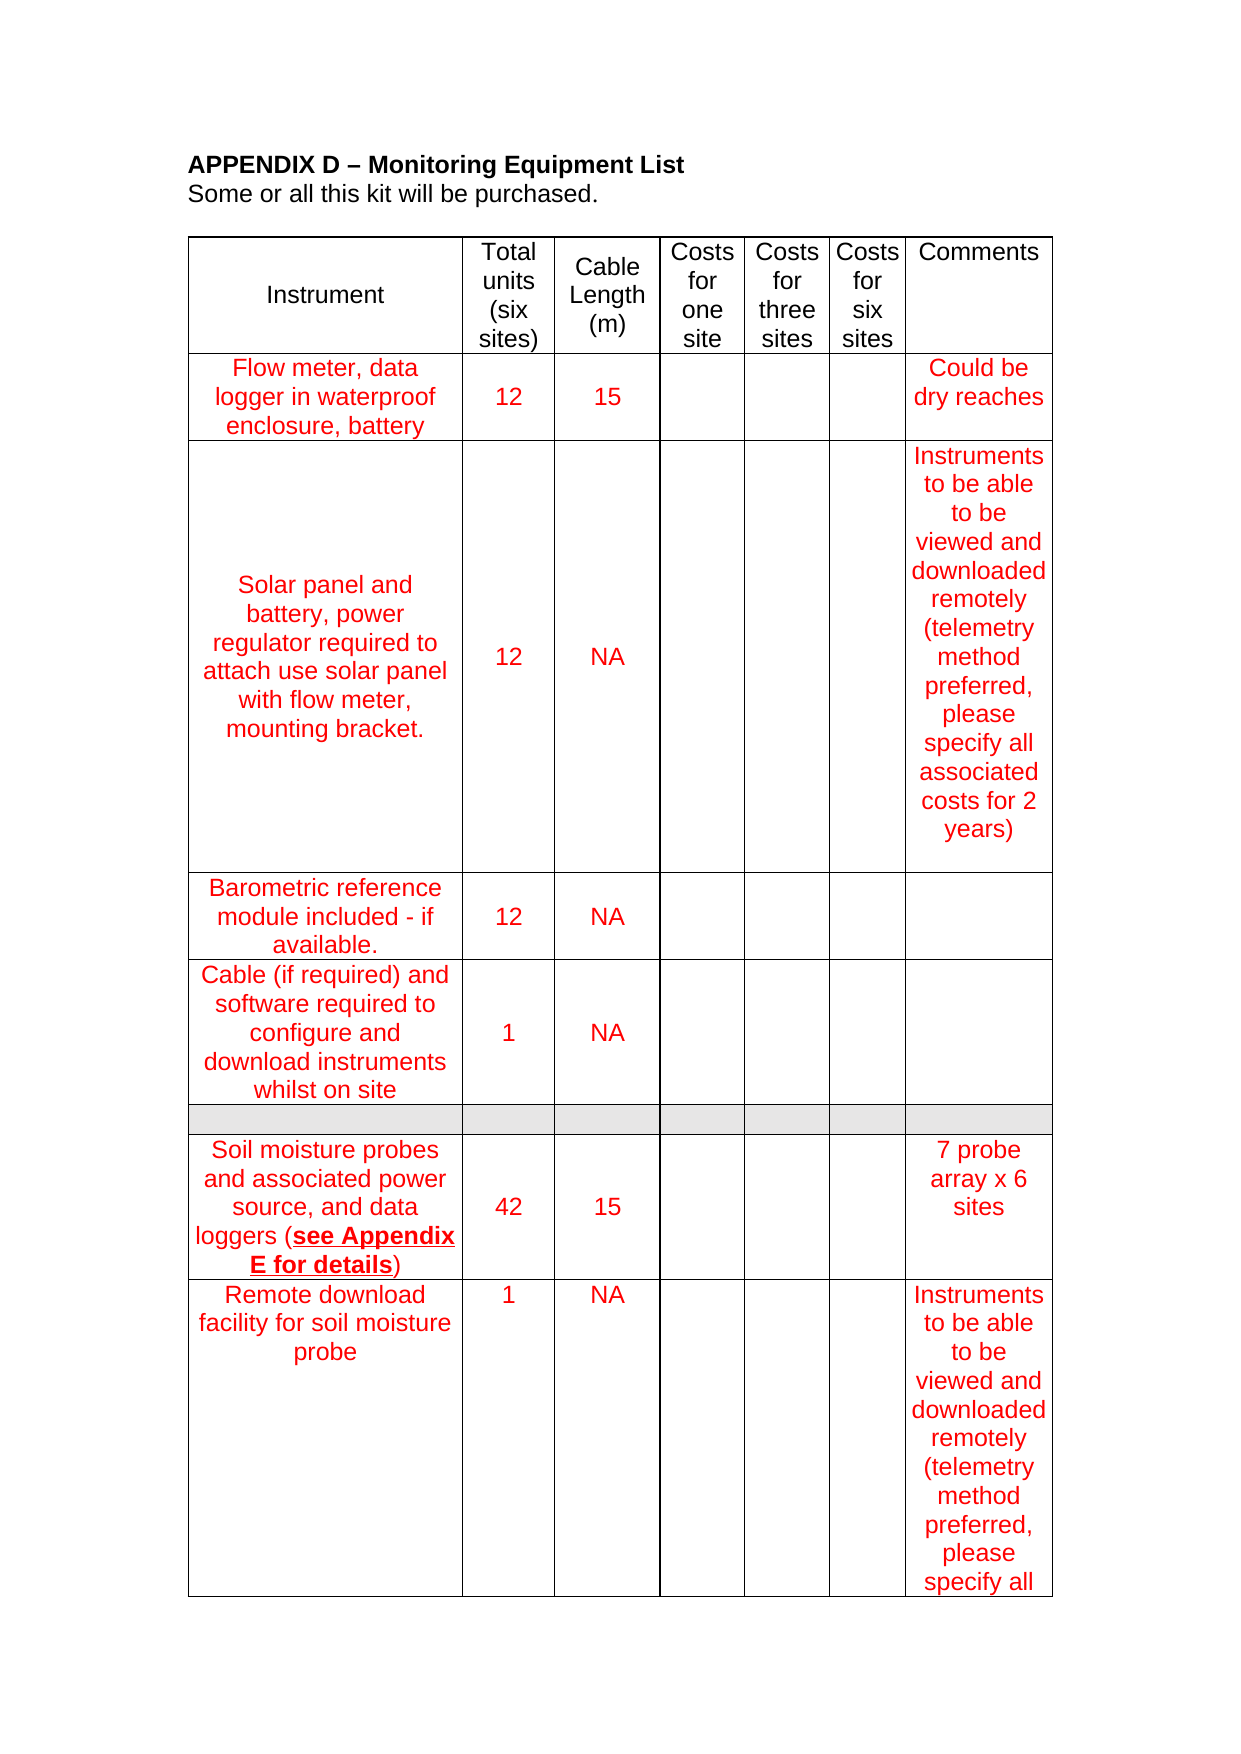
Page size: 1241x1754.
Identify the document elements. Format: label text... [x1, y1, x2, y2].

table_cell 12 [463, 873, 554, 959]
table_cell [830, 1105, 905, 1134]
table_header Costs for six sites [830, 238, 905, 352]
table_cell 12 [463, 354, 554, 440]
table_cell [830, 354, 905, 440]
table_cell [661, 873, 744, 959]
table_header Instrument [189, 238, 462, 352]
table_cell [555, 1105, 659, 1134]
table_cell NA [555, 1280, 659, 1596]
table_cell 12 [463, 441, 554, 872]
table_cell 1 [463, 1280, 554, 1596]
table_cell 42 [463, 1135, 554, 1279]
table_cell Could be dry reaches [906, 354, 1052, 440]
table_cell Solar panel and battery, power regulator required to attach use solar panel with flow meter, mounting bracket. [189, 441, 462, 872]
table_cell NA [555, 960, 659, 1104]
table_cell [906, 1105, 1052, 1134]
table_cell [661, 441, 744, 872]
table_cell [661, 960, 744, 1104]
table_cell Soil moisture probes and associated power source, and data loggers (see Appendix E for details) [189, 1135, 462, 1279]
table_cell [830, 873, 905, 959]
table_header Cable Length (m) [555, 238, 659, 352]
table_cell Barometric reference module included - if available. [189, 873, 462, 959]
table_cell [745, 441, 829, 872]
text Some or all this kit will be purchased. [187, 179, 1053, 208]
table_cell [830, 960, 905, 1104]
table_cell [745, 1105, 829, 1134]
table_cell [745, 1280, 829, 1596]
table_cell [463, 1105, 554, 1134]
table_header Total units (six sites) [463, 238, 554, 352]
table_cell [745, 960, 829, 1104]
table_cell [830, 441, 905, 872]
subtitle APPENDIX D – Monitoring Equipment List [187, 150, 1053, 179]
table_cell [830, 1280, 905, 1596]
table_cell [661, 1105, 744, 1134]
table_cell [661, 1280, 744, 1596]
table_cell 15 [555, 354, 659, 440]
table_cell [189, 1105, 462, 1134]
table_cell Instruments to be able to be viewed and downloaded remotely (telemetry method preferred, please specify all associated costs for 2 years) [906, 441, 1052, 872]
table_header Costs for three sites [745, 238, 829, 352]
table_cell NA [555, 441, 659, 872]
table_cell [906, 960, 1052, 1104]
table_cell [661, 1135, 744, 1279]
table_header Comments [906, 238, 1052, 352]
table_cell [745, 354, 829, 440]
table_cell Flow meter, data logger in waterproof enclosure, battery [189, 354, 462, 440]
table_cell [745, 1135, 829, 1279]
table_cell 7 probe array x 6 sites [906, 1135, 1052, 1279]
table_cell [661, 354, 744, 440]
table_header Costs for one site [661, 238, 744, 352]
table_cell Cable (if required) and software required to configure and download instruments whilst on site [189, 960, 462, 1104]
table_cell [906, 1280, 1052, 1596]
table_cell NA [555, 873, 659, 959]
table_cell [830, 1135, 905, 1279]
table_cell 15 [555, 1135, 659, 1279]
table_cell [189, 1280, 462, 1596]
table_cell 1 [463, 960, 554, 1104]
table_cell [906, 873, 1052, 959]
table_cell [745, 873, 829, 959]
